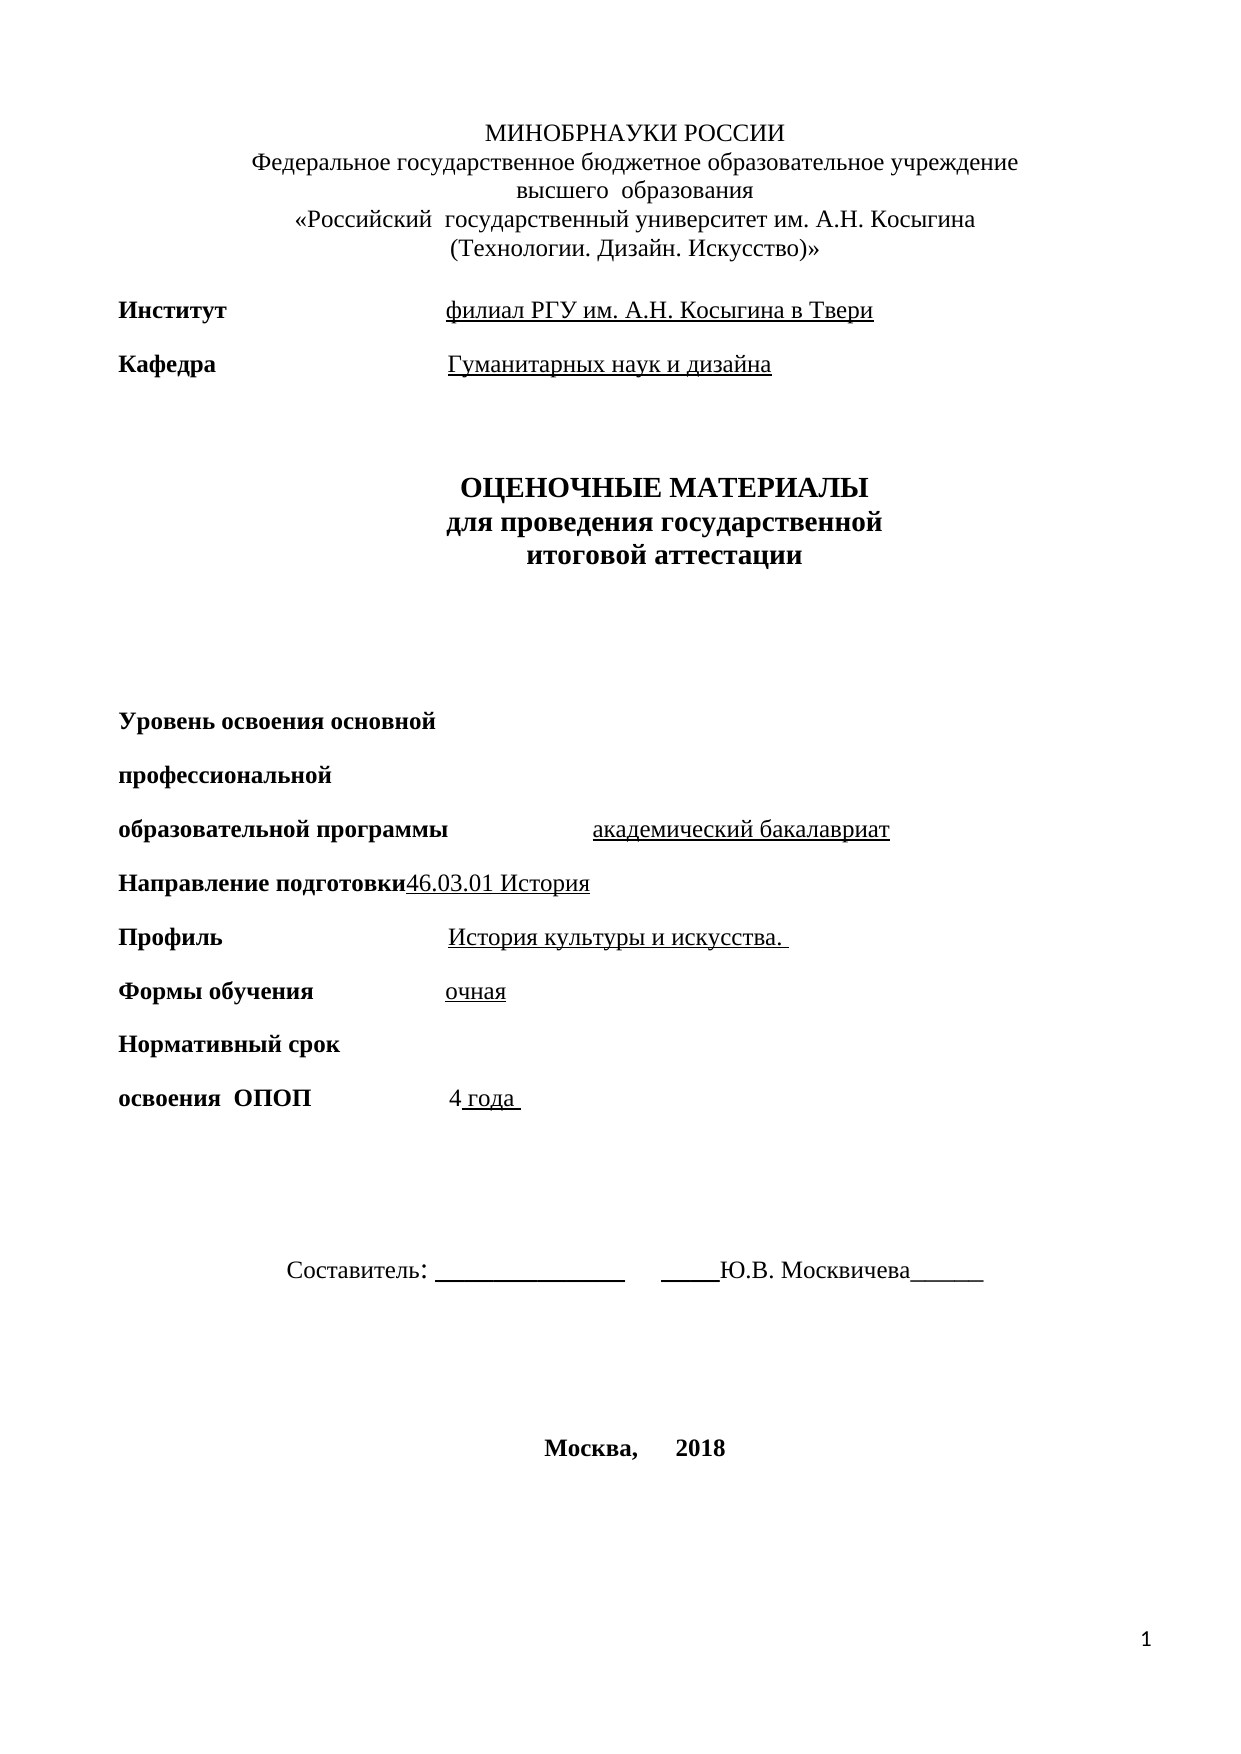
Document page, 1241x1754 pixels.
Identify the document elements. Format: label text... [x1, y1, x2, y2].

text для проведения государственной [118, 504, 1152, 537]
text Федеральное государственное бюджетное образовательное учреждение [118, 147, 1152, 176]
text Составитель: _____________ ____Ю.В. Москвичева_____ [118, 1251, 1152, 1284]
text ОЦЕНОЧНЫЕ МАТЕРИАЛЫ [118, 470, 1152, 504]
text профессиональной [118, 760, 1152, 789]
text Уровень освоения основной [118, 706, 1152, 735]
text Профиль История культуры и искусства. [118, 922, 1152, 951]
text Кафедра Гуманитарных наук и дизайна [118, 349, 1152, 378]
text Формы обучения очная [118, 976, 1152, 1004]
text Нормативный срок [118, 1029, 1152, 1058]
text «Российский государственный университет им. А.Н. Косыгина [118, 204, 1152, 233]
text (Технологии. Дизайн. Искусство)» [118, 233, 1152, 262]
text итоговой аттестации [118, 537, 1152, 571]
text образовательной программы академический бакалавриат [118, 814, 1152, 843]
text Москва, 2018 [118, 1433, 1152, 1462]
text Направление подготовки46.03.01 История [118, 868, 1152, 897]
text Институт филиал РГУ им. А.Н. Косыгина в Твери [118, 295, 1152, 324]
text МИНОБРНАУКИ РОССИИ [118, 118, 1152, 147]
text освоения ОПОП 4 года [118, 1083, 1152, 1112]
text высшего образования [118, 176, 1152, 204]
